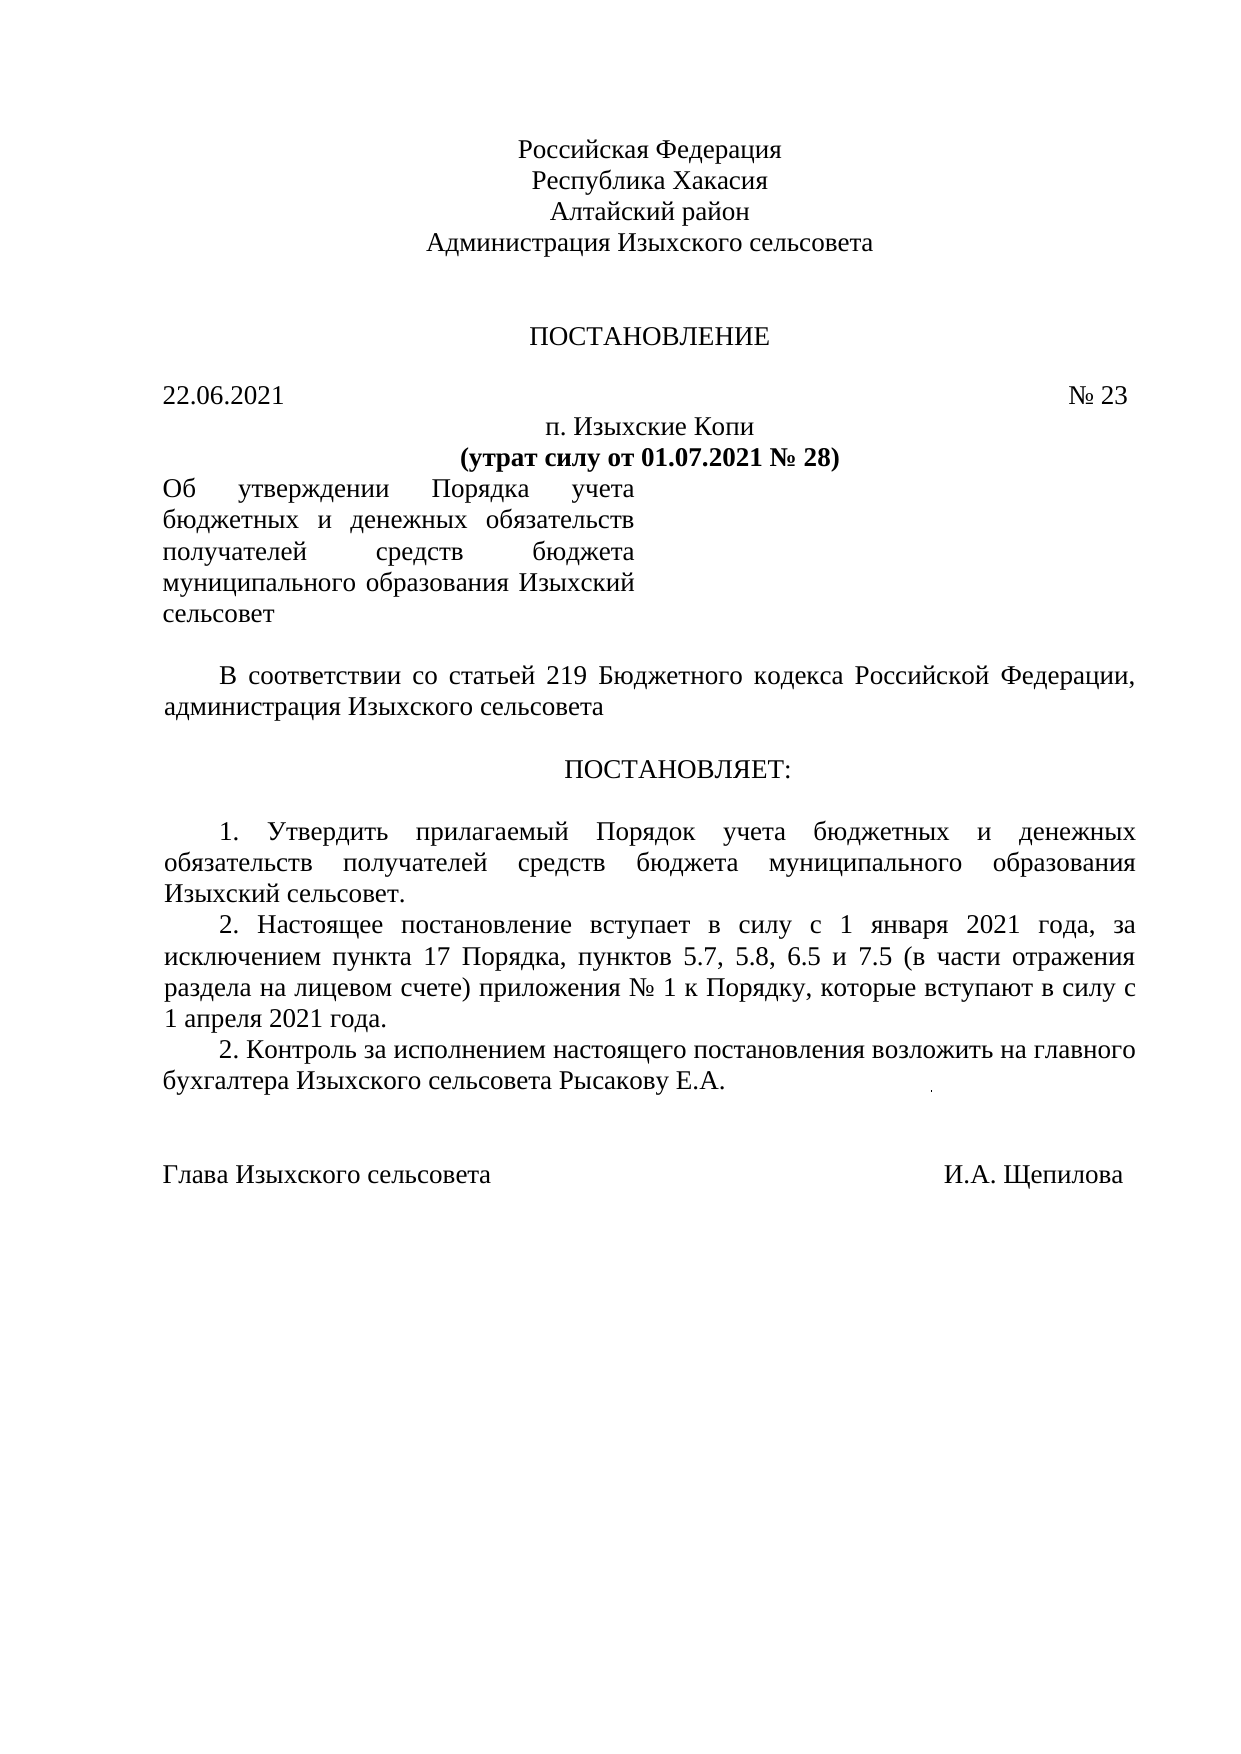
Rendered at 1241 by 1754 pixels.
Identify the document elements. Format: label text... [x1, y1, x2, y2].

text (утрат силу от 01.07.2021 № 28) [162, 441, 1137, 472]
text п. Изыхские Копи [162, 410, 1137, 441]
text ПОСТАНОВЛЯЕТ: [162, 753, 1137, 784]
text 22.06.2021 № 23 [162, 379, 1137, 410]
text 1. Утвердить прилагаемый Порядок учета бюджетных и денежных обязательств получателей средств бюджета муниципального образования Изыхский сельсовет. [164, 815, 1137, 908]
text Республика Хакасия [162, 164, 1137, 195]
text 2. Настоящее постановление вступает в силу с 1 января 2021 года, за исключением пункта 17 Порядка, пунктов 5.7, 5.8, 6.5 и 7.5 (в части отражения раздела на лицевом счете) приложения № 1 к Порядку, которые вступают в силу с 1 апреля 2021 года. [164, 908, 1137, 1033]
text Алтайский район [162, 195, 1137, 226]
text Администрация Изыхского сельсовета [162, 226, 1137, 258]
text Об утверждении Порядка учета бюджетных и денежных обязательств получателей средств бюджета муниципального образования Изыхский сельсовет [162, 472, 635, 628]
text Российская Федерация [162, 133, 1137, 164]
text Глава Изыхского сельсовета И.А. Щепилова [162, 1158, 1137, 1189]
text В соответствии со статьей 219 Бюджетного кодекса Российской Федерации, администрация Изыхского сельсовета [164, 659, 1137, 722]
text ПОСТАНОВЛЕНИЕ [162, 320, 1137, 351]
text 2. Контроль за исполнением настоящего постановления возложить на главного бухгалтера Изыхского сельсовета Рысакову Е.А. [162, 1033, 1137, 1095]
